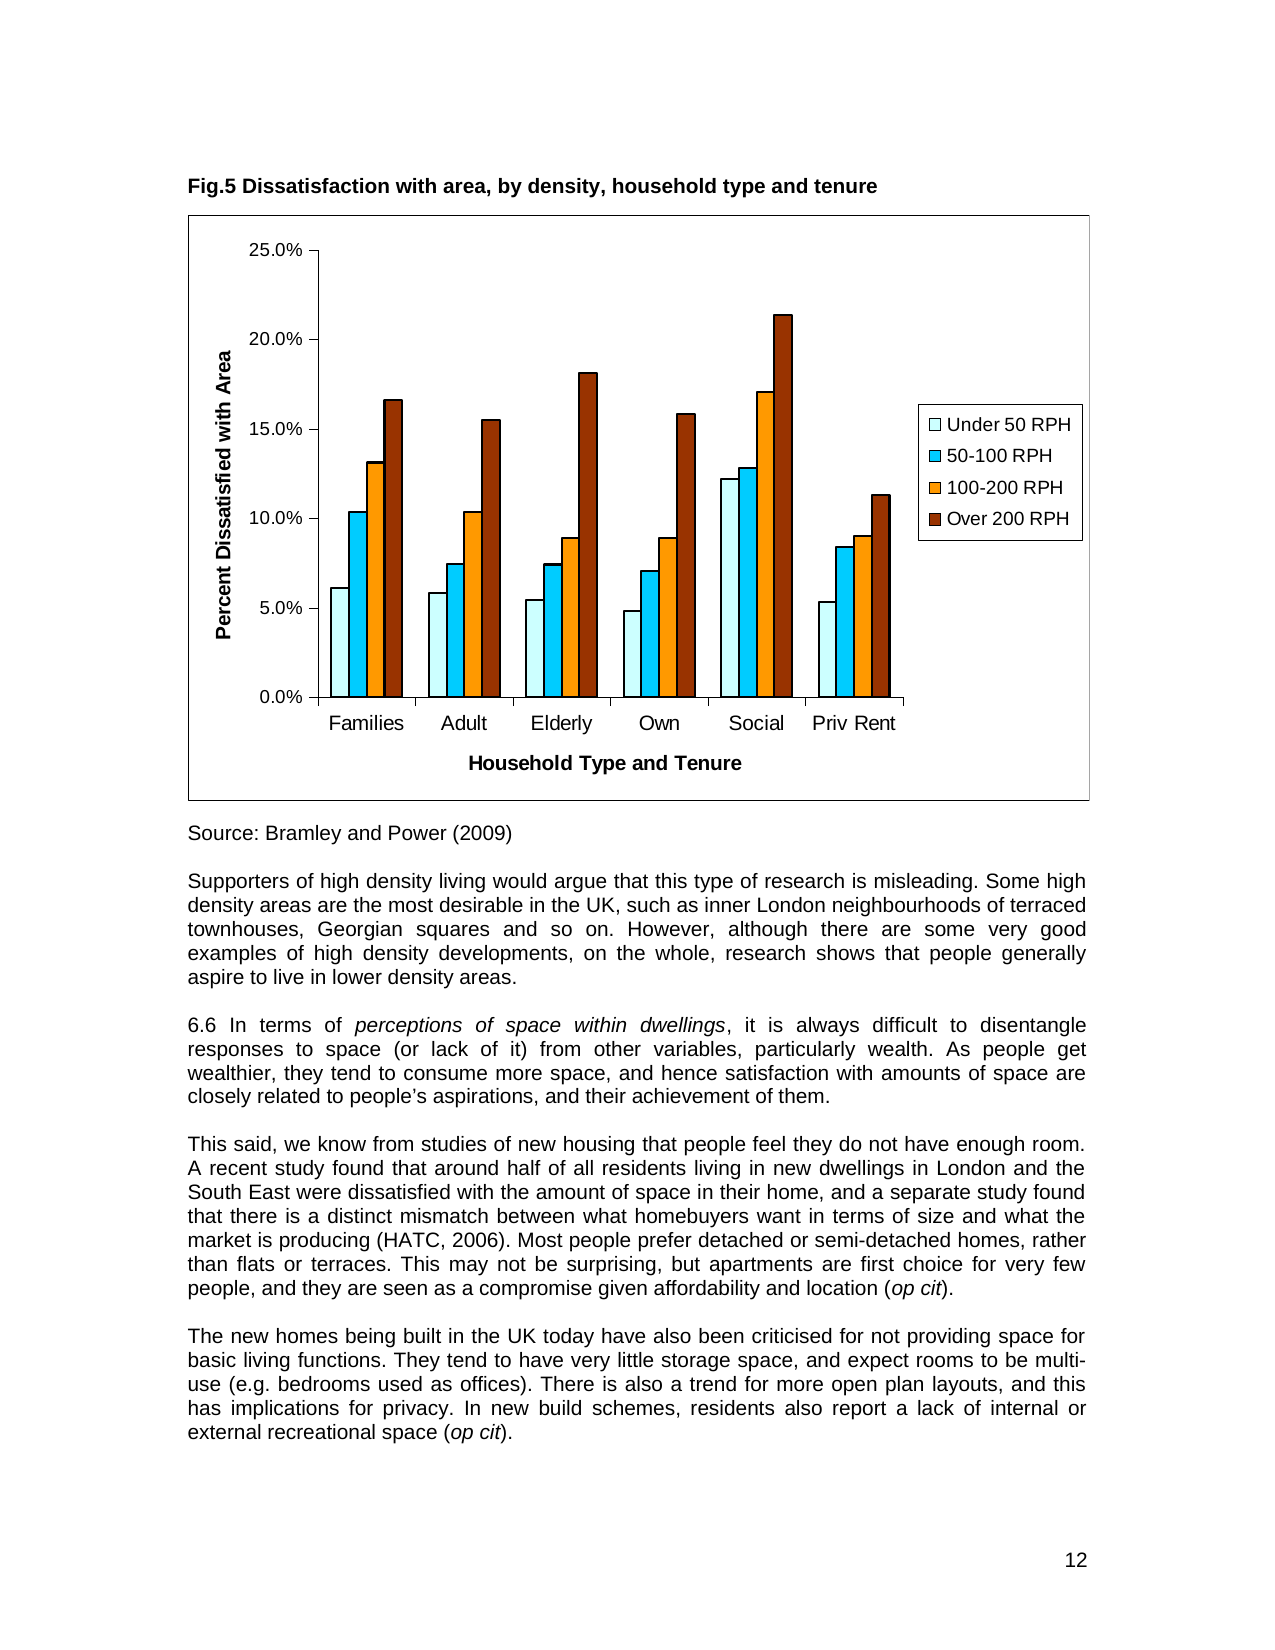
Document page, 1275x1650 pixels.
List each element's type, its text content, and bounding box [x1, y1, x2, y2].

text The new homes being built in the today have also been criticised for not providing space for basic living functions. They tend to have very little storage space, and expect rooms to be multi-use (e.g. bedrooms used as offices). There is also a trend for more open plan layouts, and this has implications for privacy. In new build schemes, residents also report a lack of internal or external recreational space (op cit). [187, 1324, 1087, 1444]
text 6.6 In terms of perceptions of space within dwellings, it is always difficult to disentangle responses to space (or lack of it) from other variables, particularly wealth. As people get wealthier, they tend to consume more space, and hence satisfaction with amounts of space are closely related to people’s aspirations, and their achievement of them. [187, 1012, 1087, 1108]
text Fig.5 Dissatisfaction with area, by density, household type and tenure [187, 174, 1087, 198]
text Source: Bramley and Power (2009) [187, 821, 1087, 845]
text This said, we know from studies of new housing that people feel they do not have enough room. A recent study found that around half of all residents living in new dwellings in London and the South East were dissatisfied with the amount of space in their home, and a separate study found that there is a distinct mismatch between what homebuyers want in terms of size and what the market is producing (HATC, 2006). Most people prefer detached or semi-detached homes, rather than flats or terraces. This may not be surprising, but apartments are first choice for very few people, and they are seen as a compromise given affordability and location (op cit). [187, 1132, 1087, 1300]
text Supporters of high density living would argue that this type of research is misleading. Some high density areas are the most desirable in the , such as inner neighbourhoods of terraced townhouses, Georgian squares and so on. However, although there are some very good examples of high density developments, on the whole, research shows that people generally aspire to live in lower density areas. [187, 869, 1087, 988]
